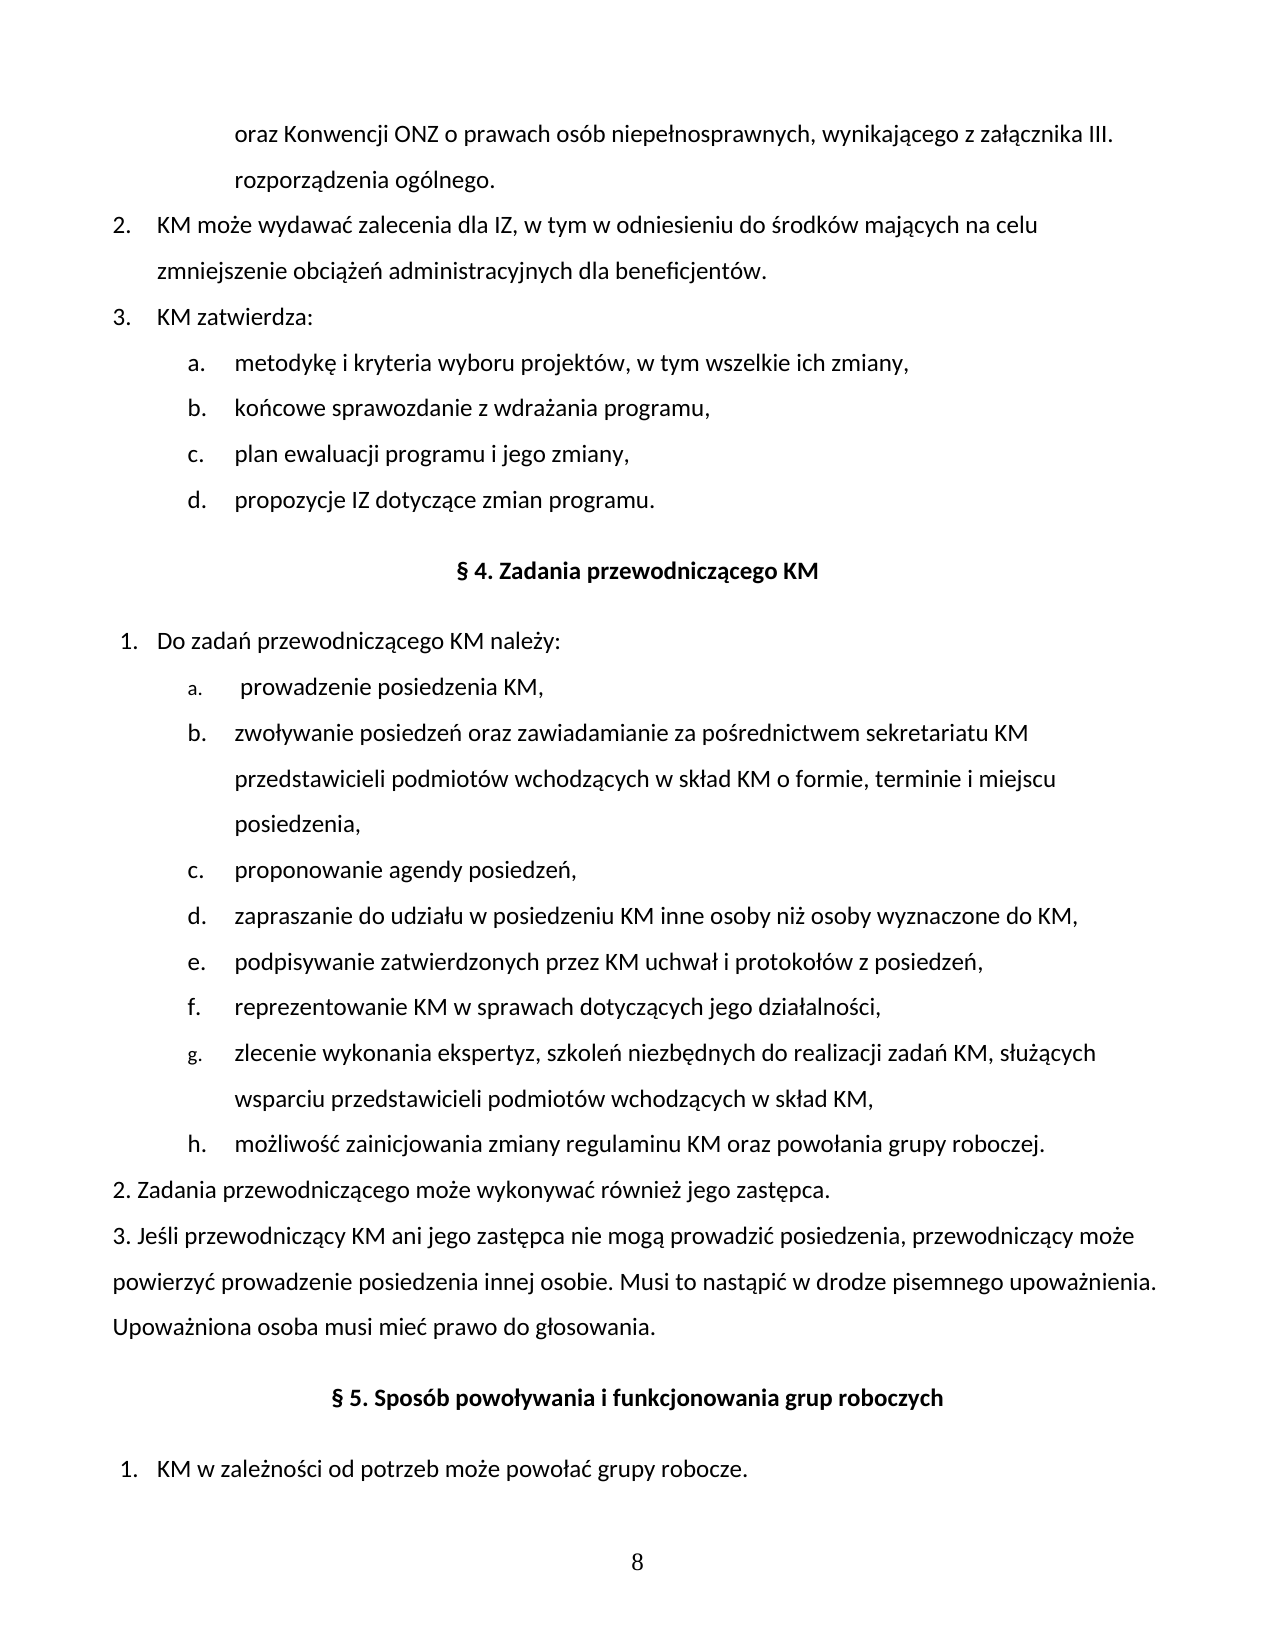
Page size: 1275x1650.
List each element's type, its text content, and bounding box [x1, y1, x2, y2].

list prowadzenie posiedzenia KM, [187, 671, 1162, 702]
list zapraszanie do udziału w posiedzeniu KM inne osoby niż osoby wyznaczone do KM, [187, 900, 1162, 930]
list KM w zależności od potrzeb może powołać grupy robocze. [119, 1453, 1162, 1483]
list 3. Jeśli przewodniczący KM ani jego zastępca nie mogą prowadzić posiedzenia, przewodniczący może powierzyć prowadzenie posiedzenia innej osobie. Musi to nastąpić w drodze pisemnego upoważnienia. Upoważniona osoba musi mieć prawo do głosowania. [112, 1220, 1162, 1342]
list możliwość zainicjowania zmiany regulaminu KM oraz powołania grupy roboczej. [187, 1128, 1162, 1159]
list Do zadań przewodniczącego KM należy: [119, 626, 1162, 656]
list zwoływanie posiedzeń oraz zawiadamianie za pośrednictwem sekretariatu KM przedstawicieli podmiotów wchodzących w skład KM o formie, terminie i miejscu posiedzenia, [187, 717, 1162, 839]
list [197, 118, 1162, 194]
subtitle § 4. Zadania przewodniczącego KM [112, 555, 1162, 585]
list plan ewaluacji programu i jego zmiany, [187, 438, 1162, 469]
subtitle § 5. Sposób powoływania i funkcjonowania grup roboczych [112, 1382, 1162, 1413]
list metodykę i kryteria wyboru projektów, w tym wszelkie ich zmiany, [187, 347, 1162, 377]
list KM zatwierdza: [112, 301, 1162, 332]
list KM może wydawać zalecenia dla IZ, w tym w odniesieniu do środków mających na celu zmniejszenie obciążeń administracyjnych dla beneficjentów. [112, 210, 1162, 286]
list zlecenie wykonania ekspertyz, szkoleń niezbędnych do realizacji zadań KM, służących wsparciu przedstawicieli podmiotów wchodzących w skład KM, [187, 1037, 1162, 1113]
list proponowanie agendy posiedzeń, [187, 854, 1162, 885]
list 2. Zadania przewodniczącego może wykonywać również jego zastępca. [112, 1174, 1162, 1205]
list reprezentowanie KM w sprawach dotyczących jego działalności, [187, 991, 1162, 1022]
list końcowe sprawozdanie z wdrażania programu, [187, 393, 1162, 423]
list propozycje IZ dotyczące zmian programu. [187, 484, 1162, 514]
list podpisywanie zatwierdzonych przez KM uchwał i protokołów z posiedzeń, [187, 946, 1162, 976]
